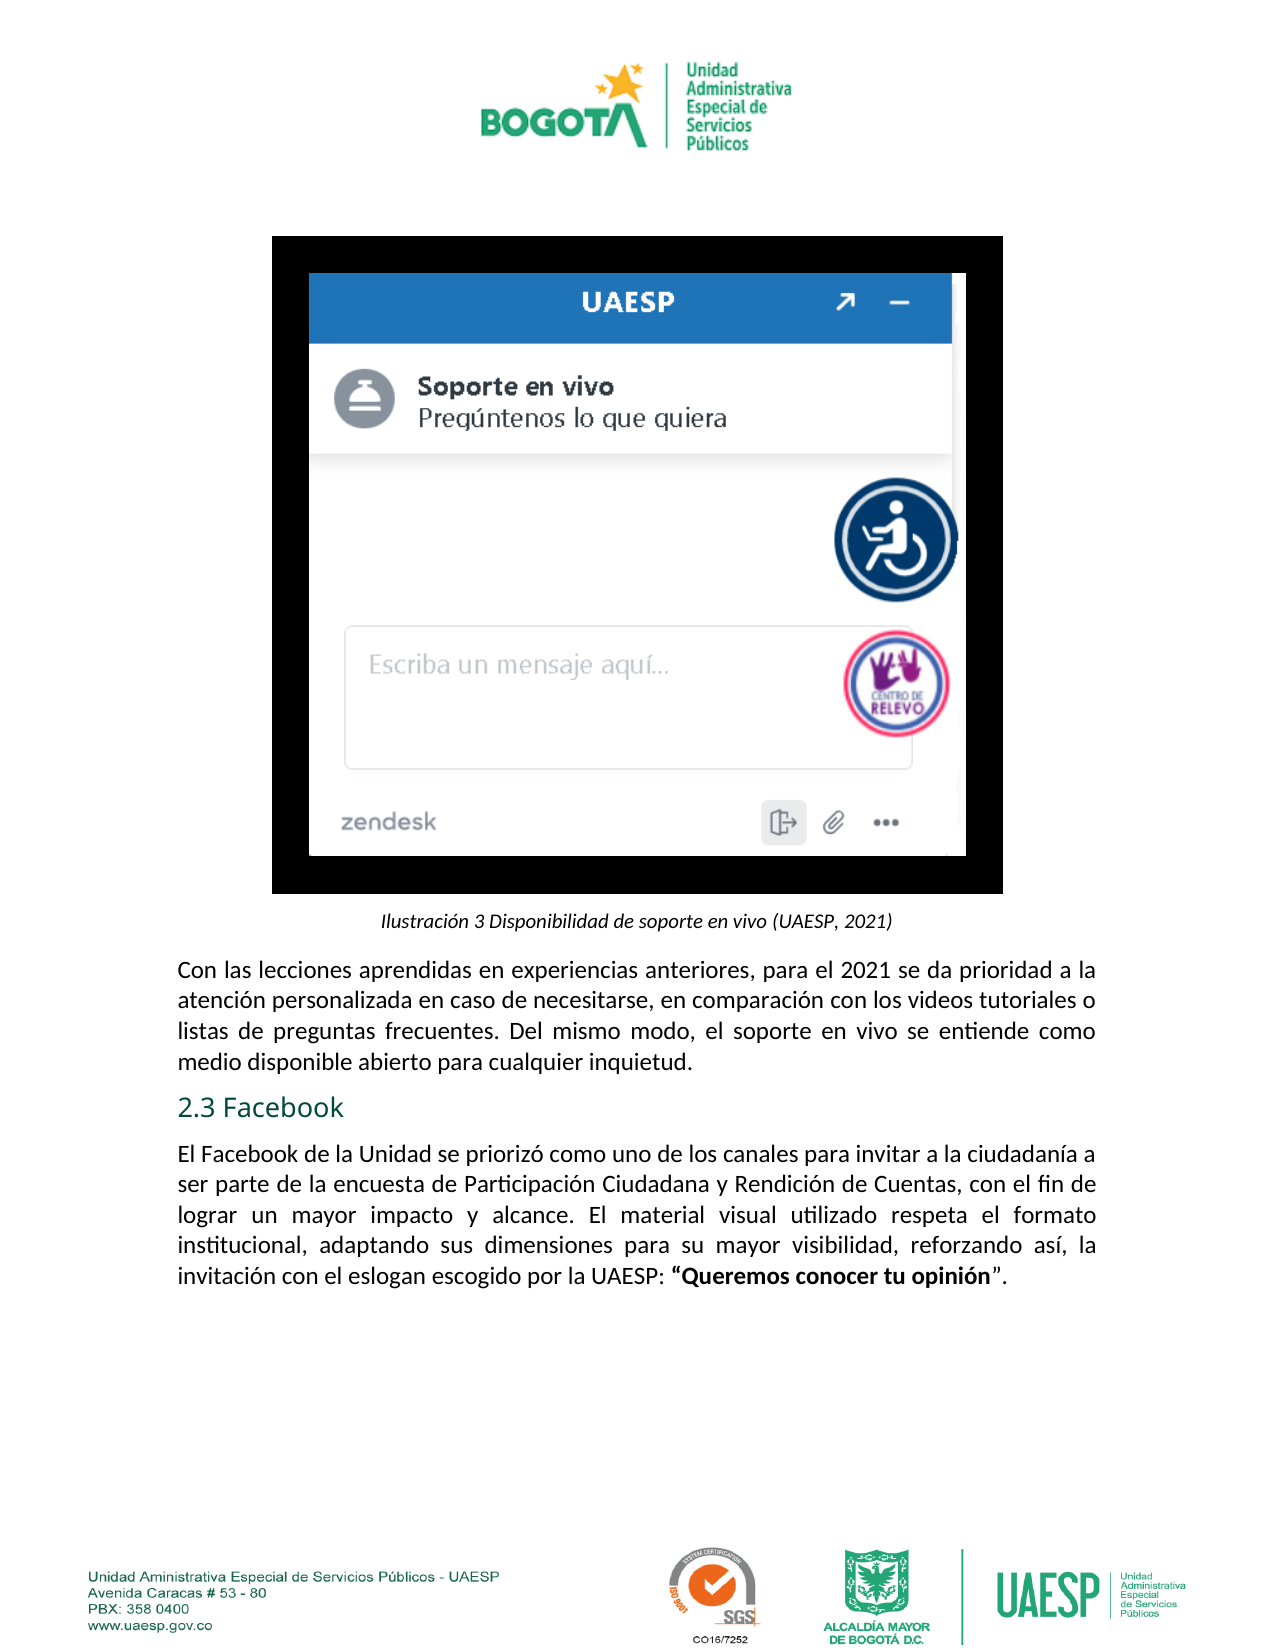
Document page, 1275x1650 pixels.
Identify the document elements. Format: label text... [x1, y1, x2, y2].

picture [309, 273, 966, 856]
text Con las lecciones aprendidas en experiencias anteriores, para el 2021 se da prioridad a la atención personalizada en caso de necesitarse, en comparación con los videos tutoriales o listas de preguntas frecuentes. Del mismo modo, el soporte en vivo se entiende como medio disponible abierto para cualquier inquietud. [177, 954, 1098, 1076]
text El Facebook de la Unidad se priorizó como uno de los canales para invitar a la ciudadanía a ser parte de la encuesta de Participación Ciudadana y Rendición de Cuentas, con el fin de lograr un mayor impacto y alcance. El material visual utilizado respeta el formato institucional, adaptando sus dimensiones para su mayor visibilidad, reforzando así, la invitación con el eslogan escogido por la UAESP: “Queremos conocer tu opinión”. [177, 1138, 1098, 1291]
text Ilustración 3 Disponibilidad de soporte en vivo [177, 908, 1098, 933]
subtitle 2.3 Facebook [177, 1089, 1098, 1126]
picture [474, 45, 799, 163]
picture [86, 1546, 1189, 1650]
